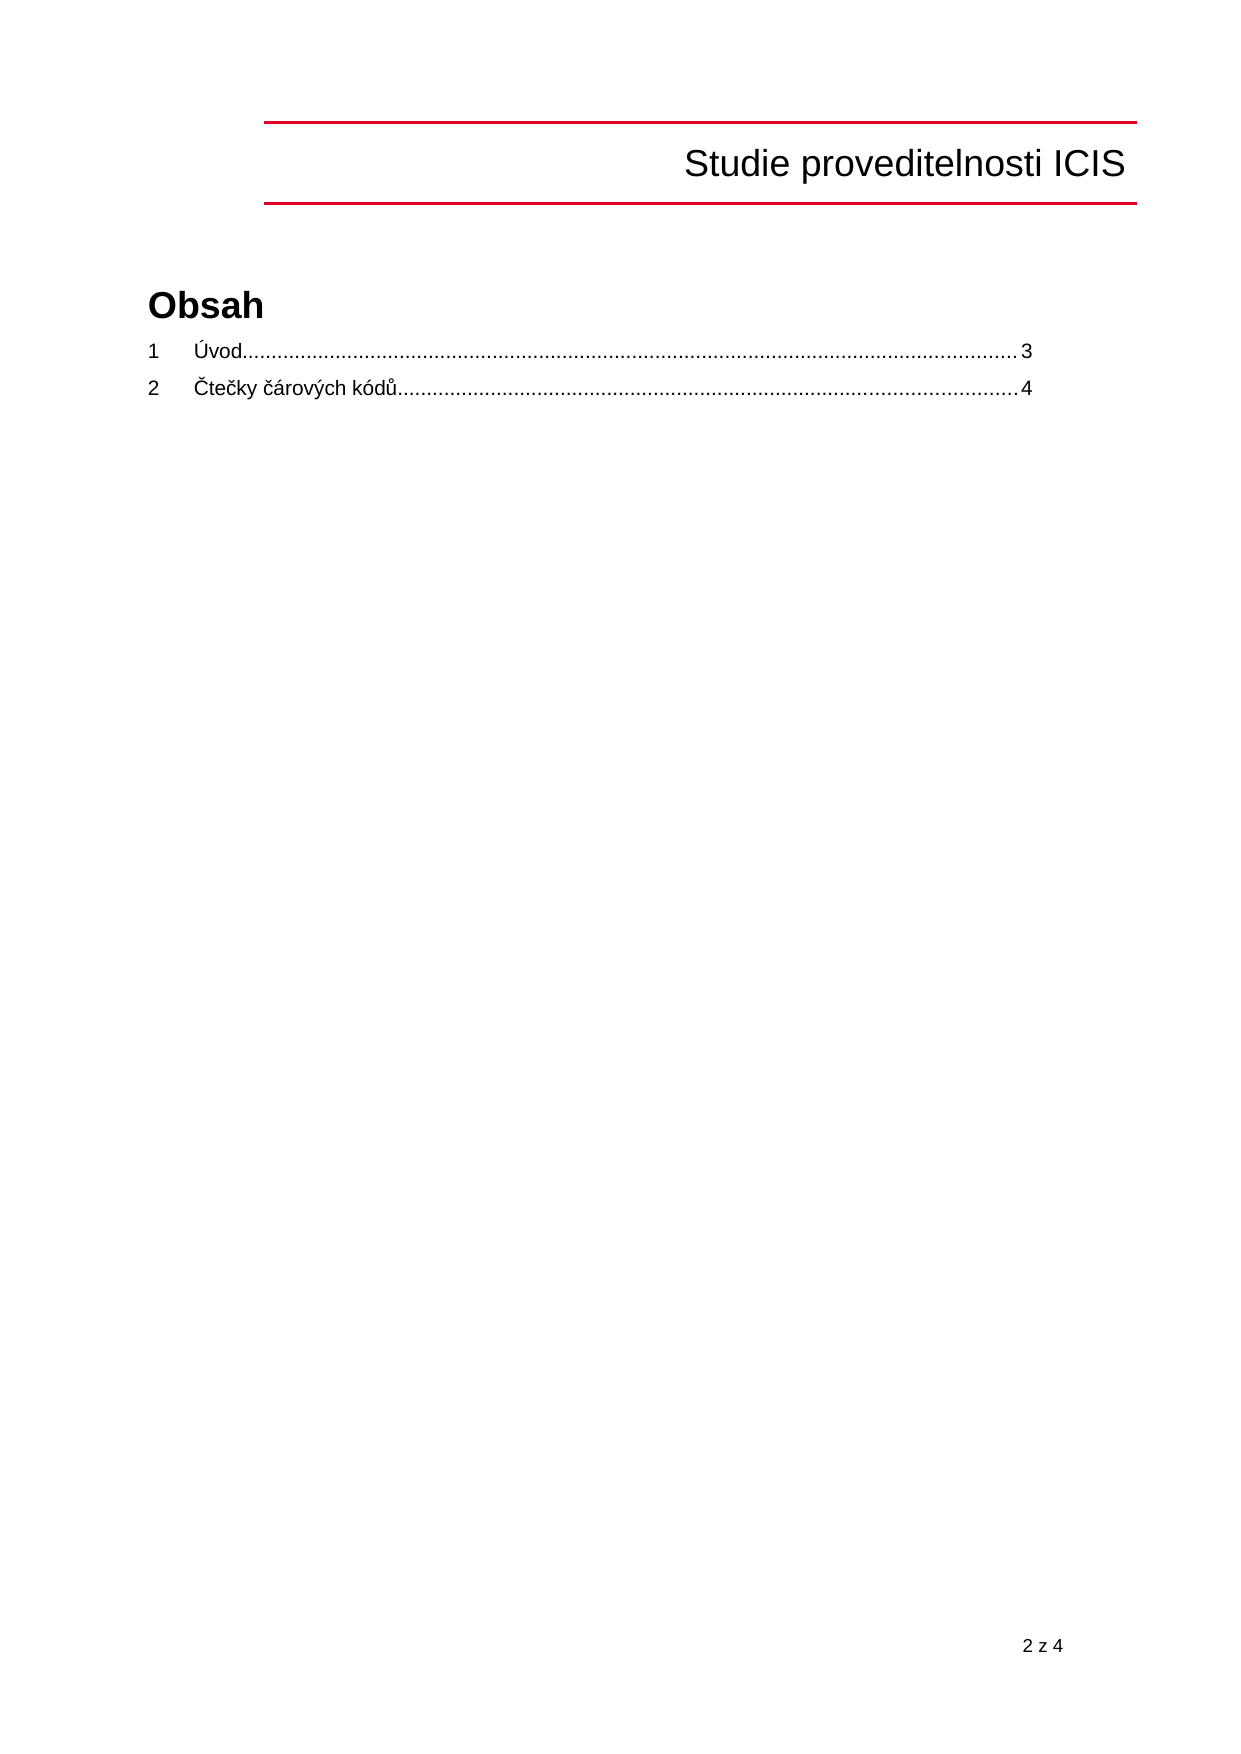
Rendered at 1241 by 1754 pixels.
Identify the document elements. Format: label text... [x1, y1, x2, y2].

text Obsah [148, 284, 1093, 327]
text 2 Čtečky čárových kódů 4 [148, 376, 1093, 400]
text 1 Úvod 3 [148, 339, 1093, 363]
